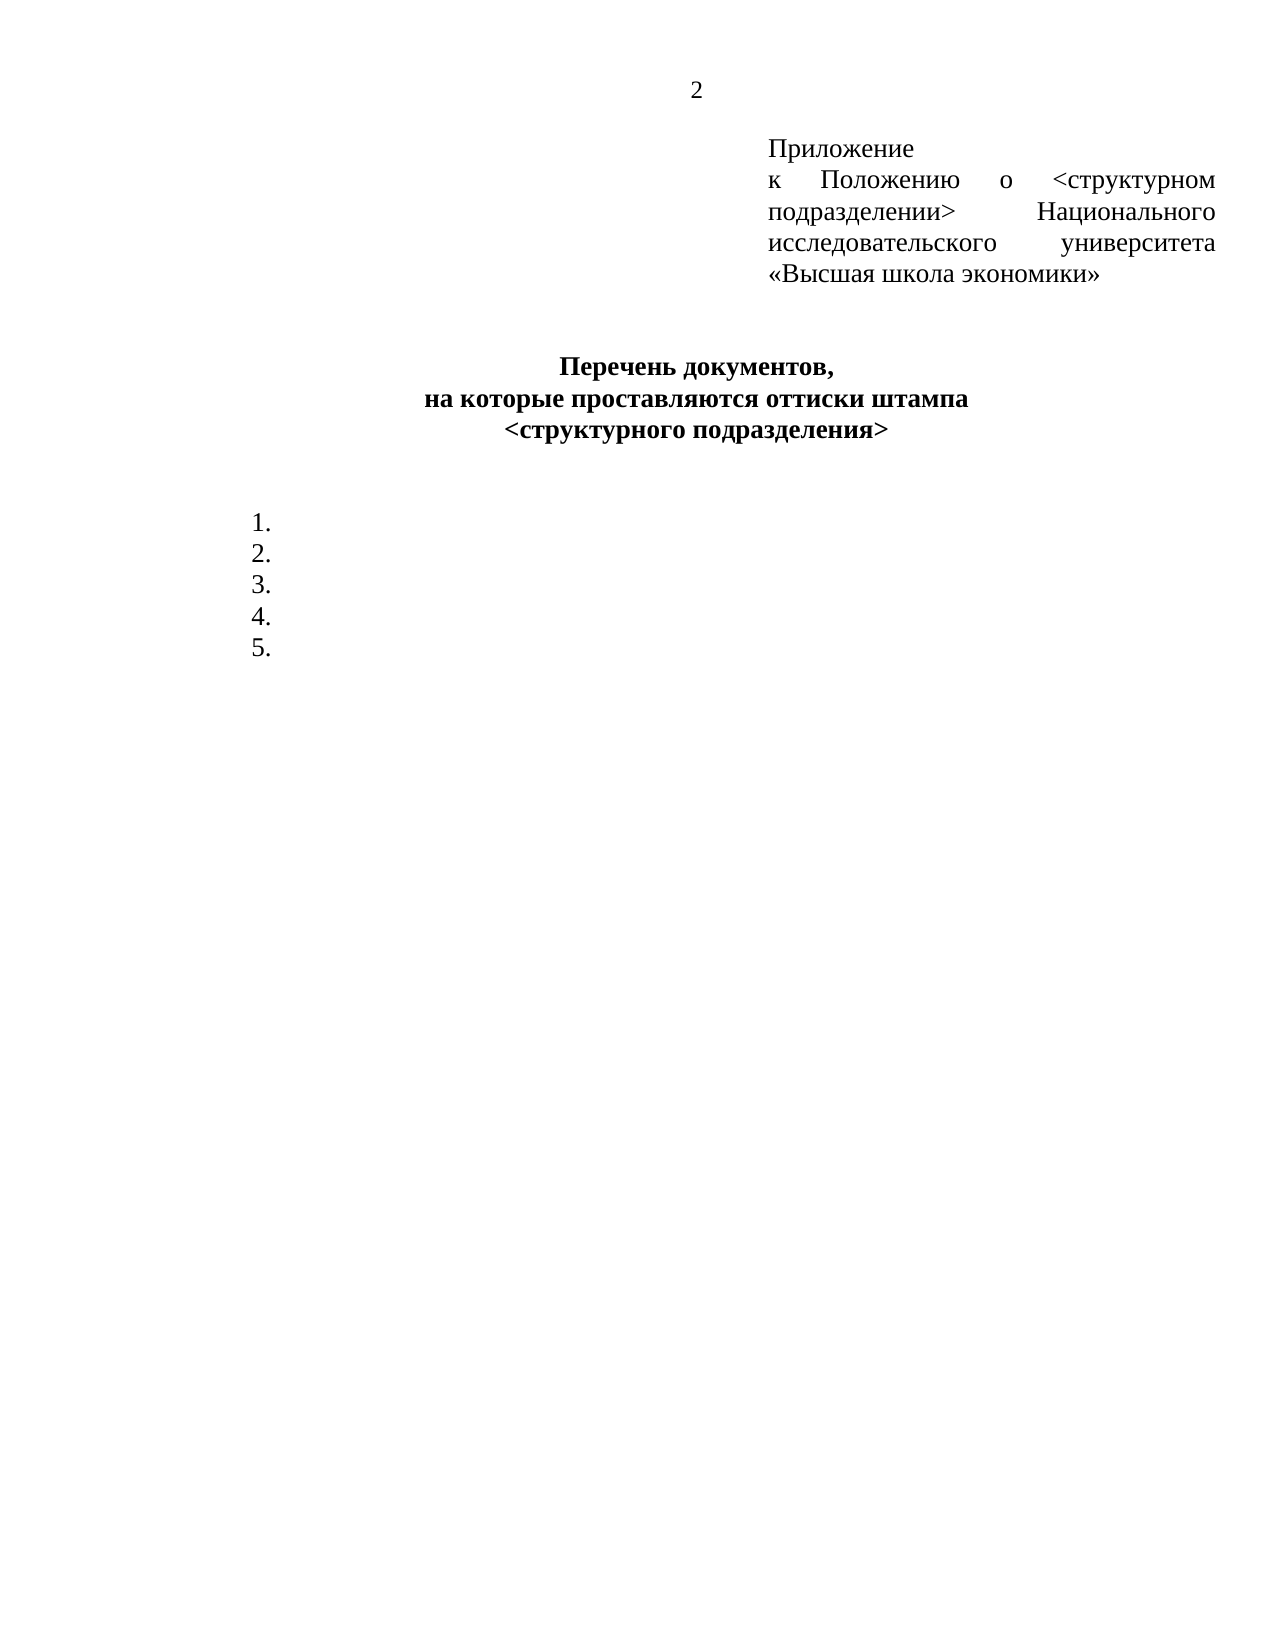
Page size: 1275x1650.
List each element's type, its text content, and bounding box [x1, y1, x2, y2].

text <структурного подразделения> [177, 413, 1216, 444]
text Перечень документов, [177, 351, 1216, 382]
text Приложение [768, 132, 1216, 164]
text на которые проставляются оттиски штампа [177, 382, 1216, 413]
text к Положению о <структурном подразделении> Национального исследовательского университета «Высшая школа экономики» [768, 164, 1216, 288]
